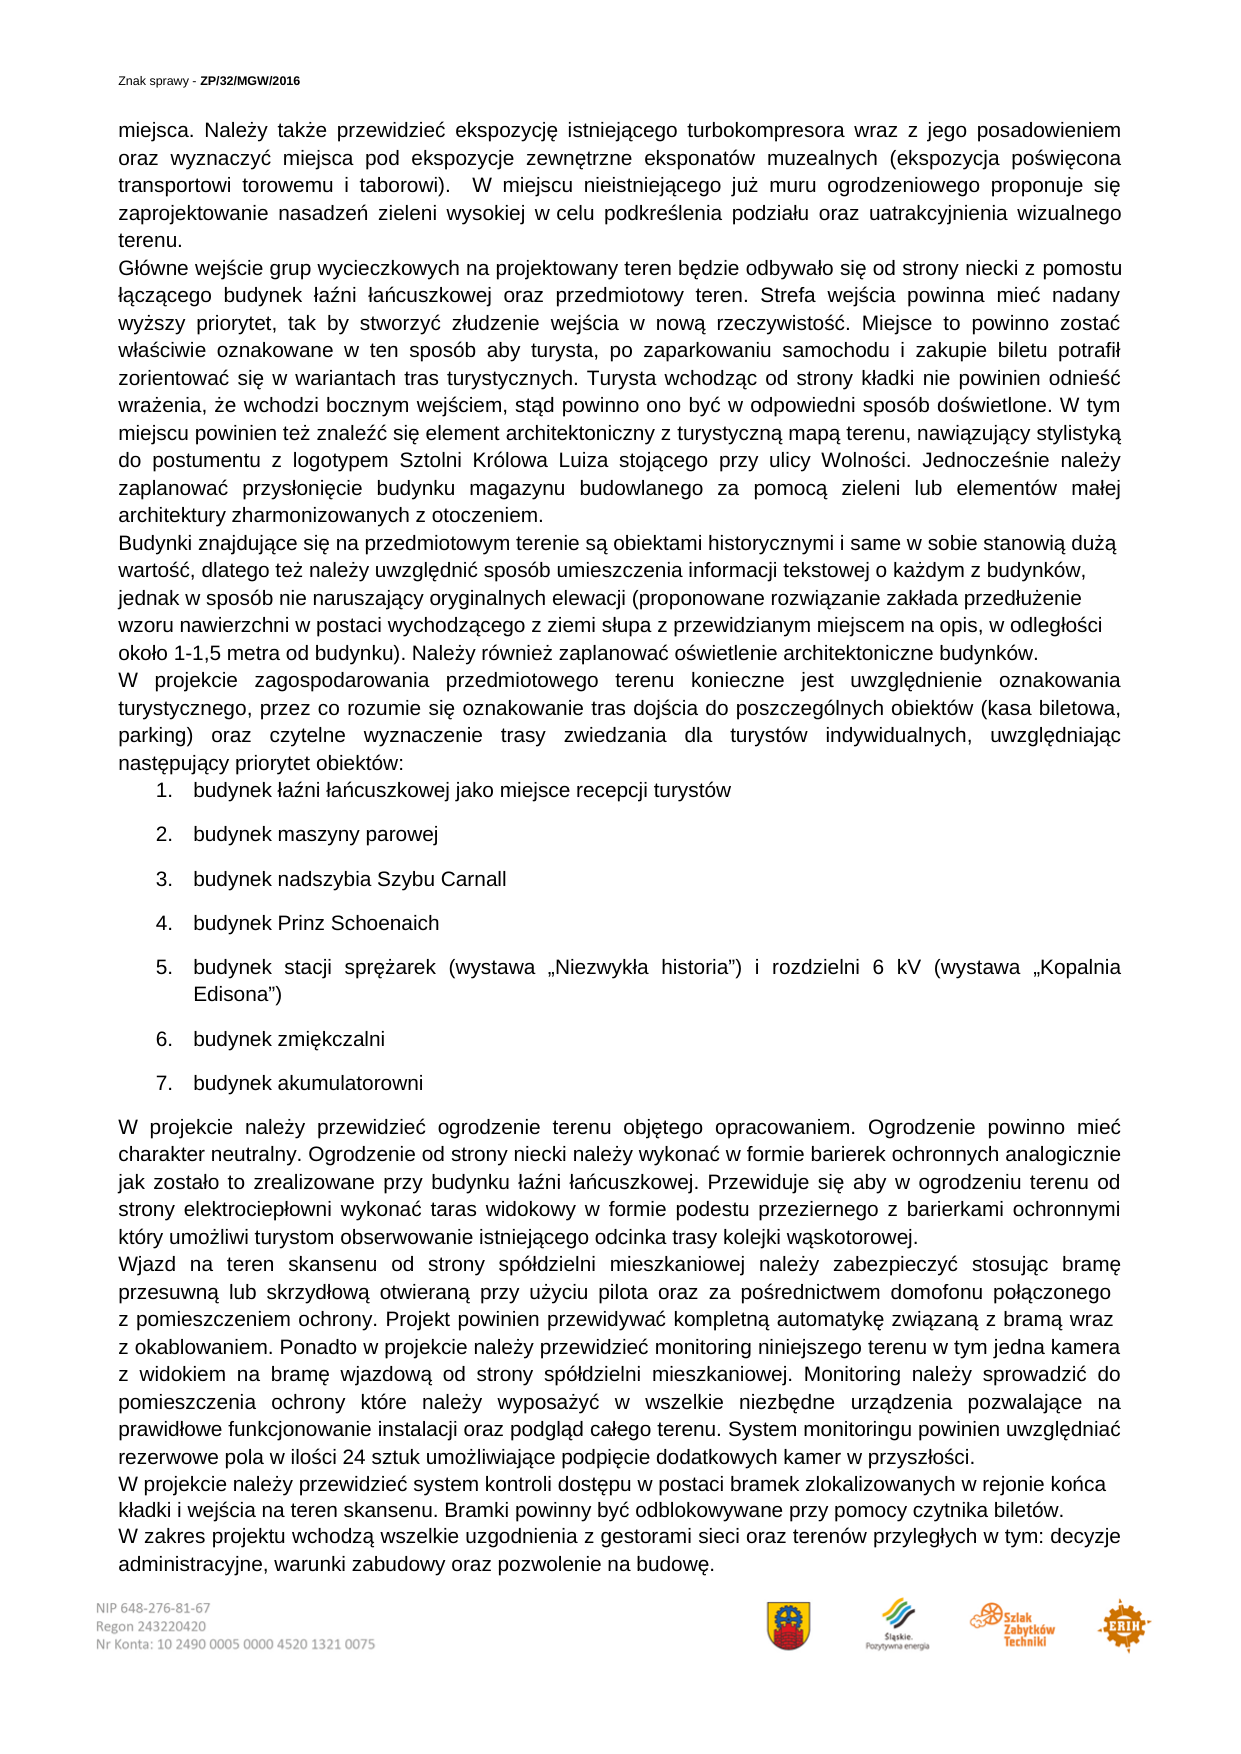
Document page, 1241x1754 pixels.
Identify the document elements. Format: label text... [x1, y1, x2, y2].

list budynek stacji sprężarek (wystawa „Niezwykła historia”) i rozdzielni 6 kV (wystawa „Kopalnia Edisona”) [156, 955, 1122, 1006]
text W projekcie należy przewidzieć ogrodzenie terenu objętego opracowaniem. Ogrodzenie powinno mieć charakter neutralny. Ogrodzenie od strony niecki należy wykonać w formie barierek ochronnych analogicznie jak zostało to zrealizowane przy budynku łaźni łańcuszkowej. Przewiduje się aby w ogrodzeniu terenu od strony elektrociepłowni wykonać taras widokowy w formie podestu przeziernego z barierkami ochronnymi który umożliwi turystom obserwowanie istniejącego odcinka trasy kolejki wąskotorowej. [118, 1115, 1122, 1249]
list budynek Prinz Schoenaich [156, 911, 1122, 934]
text Wjazd na teren skansenu od strony spółdzielni mieszkaniowej należy zabezpieczyć stosując bramę przesuwną lub skrzydłową otwieraną przy użyciu pilota oraz za pośrednictwem domofonu połączonego z pomieszczeniem ochrony. Projekt powinien przewidywać kompletną automatykę związaną z bramą wraz z okablowaniem. Ponadto w projekcie należy przewidzieć monitoring niniejszego terenu w tym jedna kamera z widokiem na bramę wjazdową od strony spółdzielni mieszkaniowej. Monitoring należy sprowadzić do pomieszczenia ochrony które należy wyposażyć w wszelkie niezbędne urządzenia pozwalające na prawidłowe funkcjonowanie instalacji oraz podgląd całego terenu. System monitoringu powinien uwzględniać rezerwowe pola w ilości 24 sztuk umożliwiające podpięcie dodatkowych kamer w przyszłości. [118, 1252, 1122, 1469]
list budynek maszyny parowej [156, 822, 1122, 846]
list budynek nadszybia Szybu Carnall [156, 866, 1122, 890]
list budynek zmiękczalni [156, 1026, 1122, 1050]
picture [0, 1594, 1241, 1711]
list budynek akumulatorowni [156, 1071, 1122, 1094]
text W projekcie należy przewidzieć system kontroli dostępu w postaci bramek zlokalizowanych w rejonie końca kładki i wejścia na teren skansenu. Bramki powinny być odblokowywane przy pomocy czytnika biletów. [118, 1472, 1122, 1522]
list budynek łaźni łańcuszkowej jako miejsce recepcji turystów [156, 778, 1122, 802]
text Budynki znajdujące się na przedmiotowym terenie są obiektami historycznymi i same w sobie stanowią dużą wartość, dlatego też należy uwzględnić sposób umieszczenia informacji tekstowej o każdym z budynków, jednak w sposób nie naruszający oryginalnych elewacji (proponowane rozwiązanie zakłada przedłużenie wzoru nawierzchni w postaci wychodzącego z ziemi słupa z przewidzianym miejscem na opis, w odległości około 1-1,5 metra od budynku). Należy również zaplanować oświetlenie architektoniczne budynków. [118, 531, 1122, 664]
text W projekcie zagospodarowania przedmiotowego terenu konieczne jest uwzględnienie oznakowania turystycznego, przez co rozumie się oznakowanie tras dojścia do poszczególnych obiektów (kasa biletowa, parking) oraz czytelne wyznaczenie trasy zwiedzania dla turystów indywidualnych, uwzględniając następujący priorytet obiektów: [118, 668, 1122, 774]
text W zakres projektu wchodzą wszelkie uzgodnienia z gestorami sieci oraz terenów przyległych w tym: decyzje administracyjne, warunki zabudowy oraz pozwolenie na budowę. [118, 1524, 1122, 1575]
text Główne wejście grup wycieczkowych na projektowany teren będzie odbywało się od strony niecki z pomostu łączącego budynek łaźni łańcuszkowej oraz przedmiotowy teren. Strefa wejścia powinna mieć nadany wyższy priorytet, tak by stworzyć złudzenie wejścia w nową rzeczywistość. Miejsce to powinno zostać właściwie oznakowane w ten sposób aby turysta, po zaparkowaniu samochodu i zakupie biletu potrafił zorientować się w wariantach tras turystycznych. Turysta wchodząc od strony kładki nie powinien odnieść wrażenia, że wchodzi bocznym wejściem, stąd powinno ono być w odpowiedni sposób doświetlone. W tym miejscu powinien też znaleźć się element architektoniczny z turystyczną mapą terenu, nawiązujący stylistyką do postumentu z logotypem Sztolni Królowa Luiza stojącego przy ulicy Wolności. Jednocześnie należy zaplanować przysłonięcie budynku magazynu budowlanego za pomocą zieleni lub elementów małej architektury zharmonizowanych z otoczeniem. [118, 256, 1122, 527]
